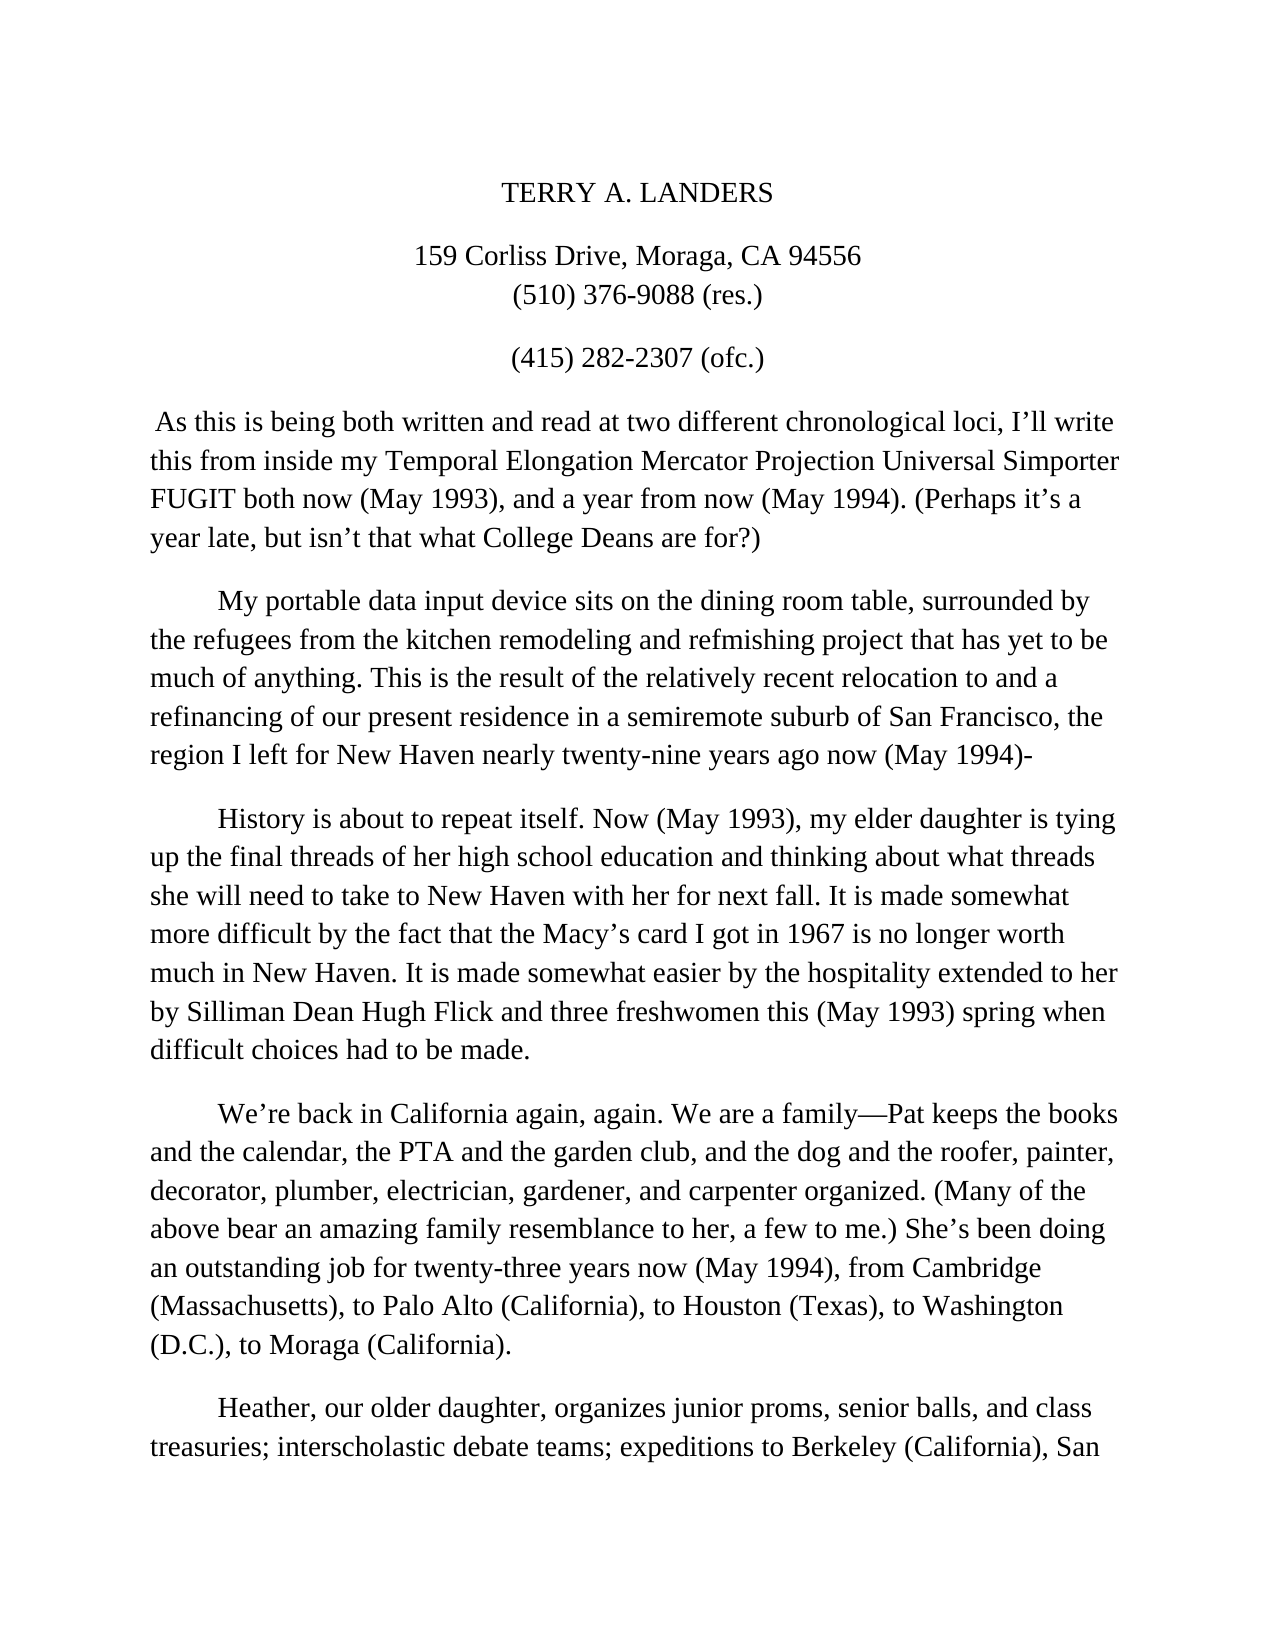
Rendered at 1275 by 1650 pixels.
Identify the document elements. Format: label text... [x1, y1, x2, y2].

text (415) 282-2307 (ofc.) [150, 341, 1125, 374]
text 159 Corliss Drive, Moraga, CA 94556 (510) 376-9088 (res.) [150, 238, 1125, 311]
text As this is being both written and read at two different chronological loci, I’ll write this from inside my Temporal Elongation Mercator Projection Universal Simporter FUGIT both now (May 1993), and a year from now (May 1994). (Perhaps it’s a year late, but isn’t that what College Deans are for?) [150, 404, 1125, 553]
subtitle TERRY A. LANDERS [150, 175, 1125, 208]
text We’re back in California again, again. We are a family—Pat keeps the books and the calendar, the PTA and the garden club, and the dog and the roofer, painter, decorator, plumber, electrician, gardener, and carpenter organized. (Many of the above bear an amazing family resemblance to her, a few to me.) She’s been doing an outstanding job for twenty-three years now (May 1994), from Cambridge (Massachusetts), to Palo Alto (California), to Houston (Texas), to Washington (D.C.), to Moraga (California). [150, 1096, 1125, 1361]
text My portable data input device sits on the dining room table, surrounded by the refugees from the kitchen remodeling and refmishing project that has yet to be much of anything. This is the result of the relatively recent relocation to and a refinancing of our present residence in a semiremote suburb of San Francisco, the region I left for New Haven nearly twenty-nine years ago now (May 1994)- [150, 583, 1125, 771]
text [150, 1391, 1125, 1463]
text History is about to repeat itself. Now (May 1993), my elder daughter is tying up the final threads of her high school education and thinking about what threads she will need to take to New Haven with her for next fall. It is made somewhat more difficult by the fact that the Macy’s card I got in 1967 is no longer worth much in New Haven. It is made somewhat easier by the hospitality extended to her by Silliman Dean Hugh Flick and three freshwomen this (May 1993) spring when difficult choices had to be made. [150, 801, 1125, 1066]
